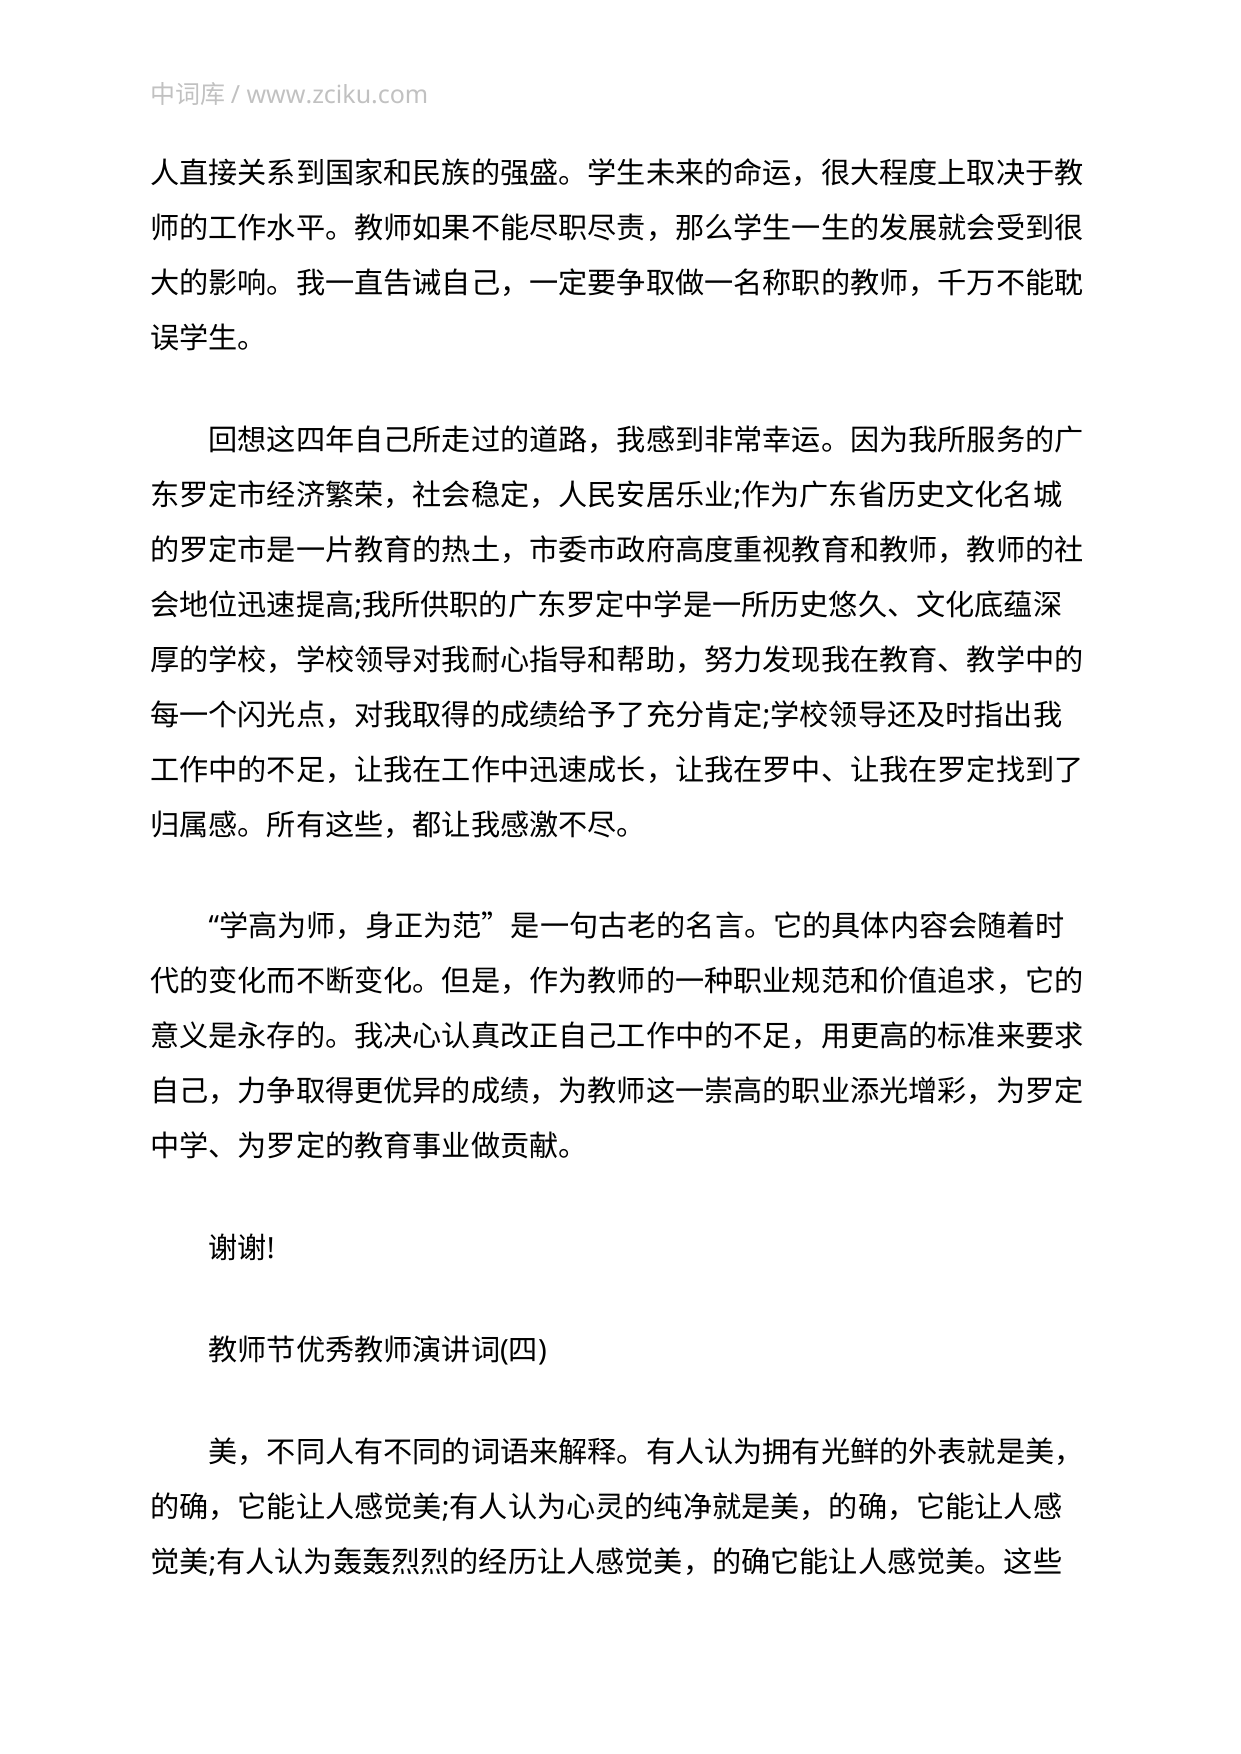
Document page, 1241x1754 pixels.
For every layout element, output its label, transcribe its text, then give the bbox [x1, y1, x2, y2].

text 谢谢! [150, 1224, 1090, 1267]
text 教师节优秀教师演讲词(四) [150, 1326, 1090, 1369]
text “学高为师，身正为范”是一句古老的名言。它的具体内容会随着时代的变化而不断变化。但是，作为教师的一种职业规范和价值追求，它的意义是永存的。我决心认真改正自己工作中的不足，用更高的标准来要求自己，力争取得更优异的成绩，为教师这一崇高的职业添光增彩，为罗定中学、为罗定的教育事业做贡献。 [150, 903, 1090, 1165]
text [150, 150, 1090, 357]
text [150, 1428, 1090, 1581]
text 回想这四年自己所走过的道路，我感到非常幸运。因为我所服务的广东罗定市经济繁荣，社会稳定，人民安居乐业;作为广东省历史文化名城的罗定市是一片教育的热土，市委市政府高度重视教育和教师，教师的社会地位迅速提高;我所供职的广东罗定中学是一所历史悠久、文化底蕴深厚的学校，学校领导对我耐心指导和帮助，努力发现我在教育、教学中的每一个闪光点，对我取得的成绩给予了充分肯定;学校领导还及时指出我工作中的不足，让我在工作中迅速成长，让我在罗中、让我在罗定找到了归属感。所有这些，都让我感激不尽。 [150, 416, 1090, 843]
